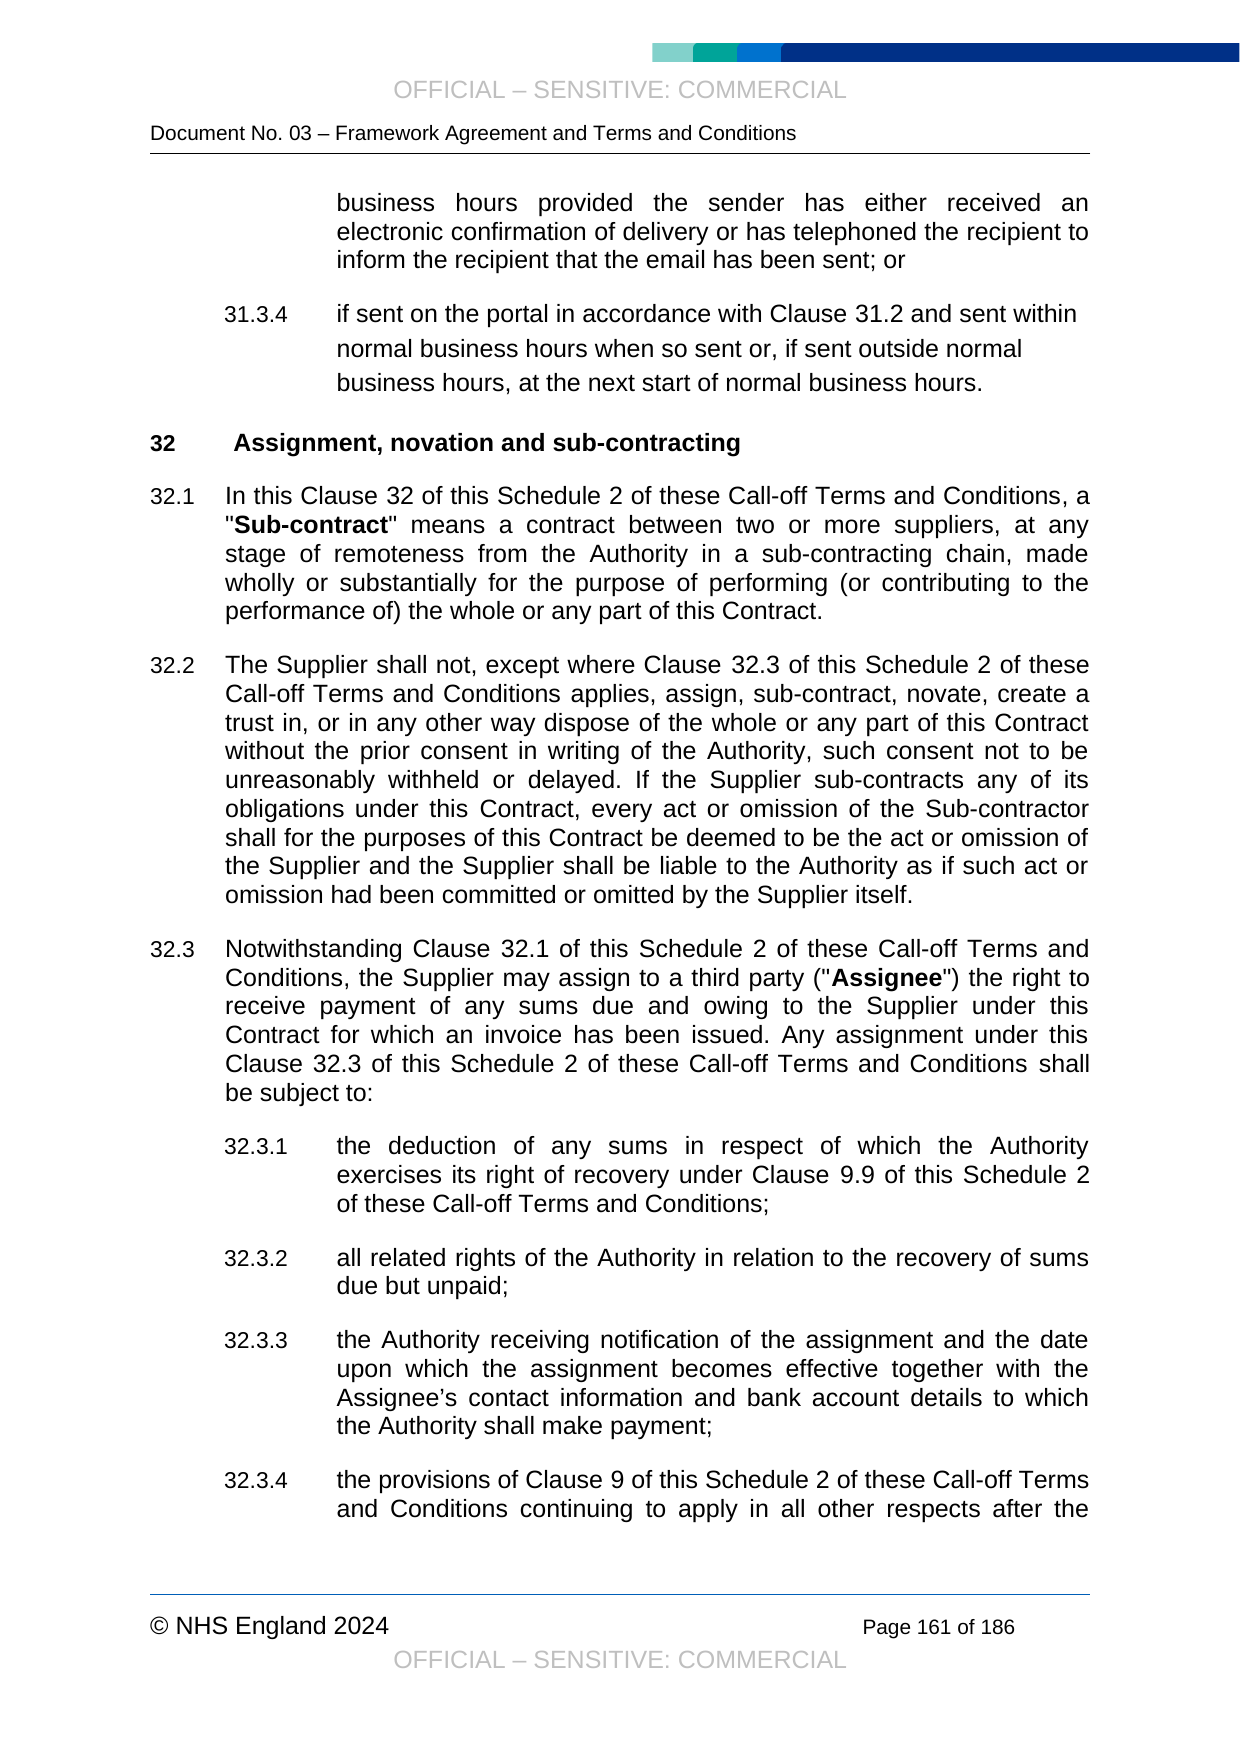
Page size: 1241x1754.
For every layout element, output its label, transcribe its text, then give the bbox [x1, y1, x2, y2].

subtitle In this Clause 32 of this Schedule 2 of these Call-off Terms and Conditions, a "Sub-contract" means a contract between two or more suppliers, at any stage of remoteness from the Authority in a sub-contracting chain, made wholly or substantially for the purpose of performing (or contributing to the performance of) the whole or any part of this Contract. [150, 481, 1090, 625]
subtitle the deduction of any sums in respect of which the Authority exercises its right of recovery under Clause 9.9 of this Schedule 2 of these Call-off Terms and Conditions; [224, 1131, 1090, 1218]
subtitle Assignment, novation and sub-contracting [150, 428, 1090, 456]
subtitle if sent on the portal in accordance with Clause 31.2 and sent within normal business hours when so sent or, if sent outside normal business hours, at the next start of normal business hours. [224, 299, 1090, 397]
subtitle the Authority receiving notification of the assignment and the date upon which the assignment becomes effective together with the Assignee’s contact information and bank account details to which the Authority shall make payment; [224, 1325, 1090, 1440]
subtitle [224, 1465, 1090, 1523]
subtitle all related rights of the Authority in relation to the recovery of sums due but unpaid; [224, 1243, 1090, 1300]
subtitle Notwithstanding Clause 32.1 of this Schedule 2 of these Call-off Terms and Conditions, the Supplier may assign to a third party ("Assignee") the right to receive payment of any sums due and owing to the Supplier under this Contract for which an invoice has been issued. Any assignment under this Clause 32.3 of this Schedule 2 of these Call-off Terms and Conditions shall be subject to: [150, 934, 1090, 1106]
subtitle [224, 188, 1090, 274]
subtitle The Supplier shall not, except where Clause 32.3 of this Schedule 2 of these Call-off Terms and Conditions applies, assign, sub-contract, novate, create a trust in, or in any other way dispose of the whole or any part of this Contract without the prior consent in writing of the Authority, such consent not to be unreasonably withheld or delayed. If the Supplier sub-contracts any of its obligations under this Contract, every act or omission of the Sub-contractor shall for the purposes of this Contract be deemed to be the act or omission of the Supplier and the Supplier shall be liable to the Authority as if such act or omission had been committed or omitted by the Supplier itself. [150, 650, 1090, 909]
